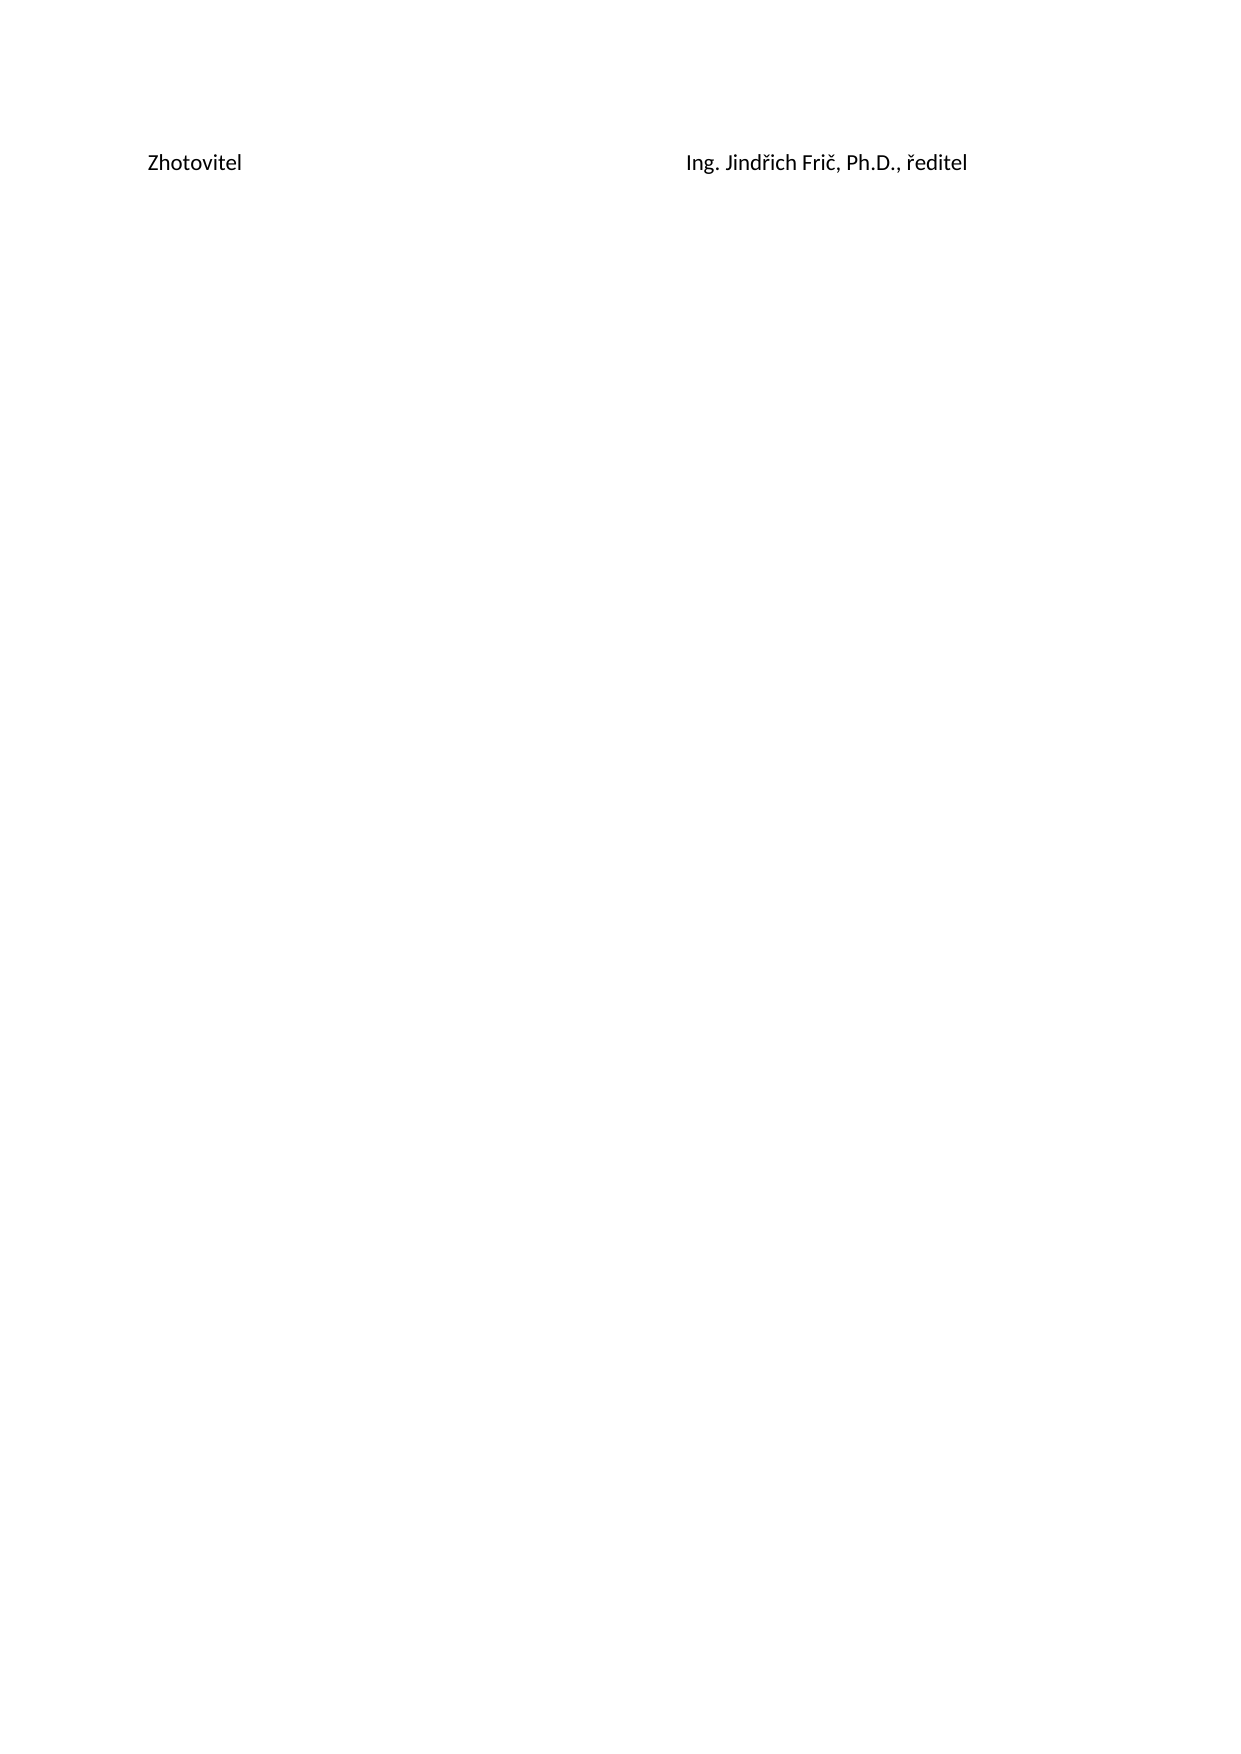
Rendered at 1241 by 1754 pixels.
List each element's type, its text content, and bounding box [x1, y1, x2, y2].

text Zhotovitel Ing. Jindřich Frič, Ph.D., ředitel [148, 148, 1093, 176]
